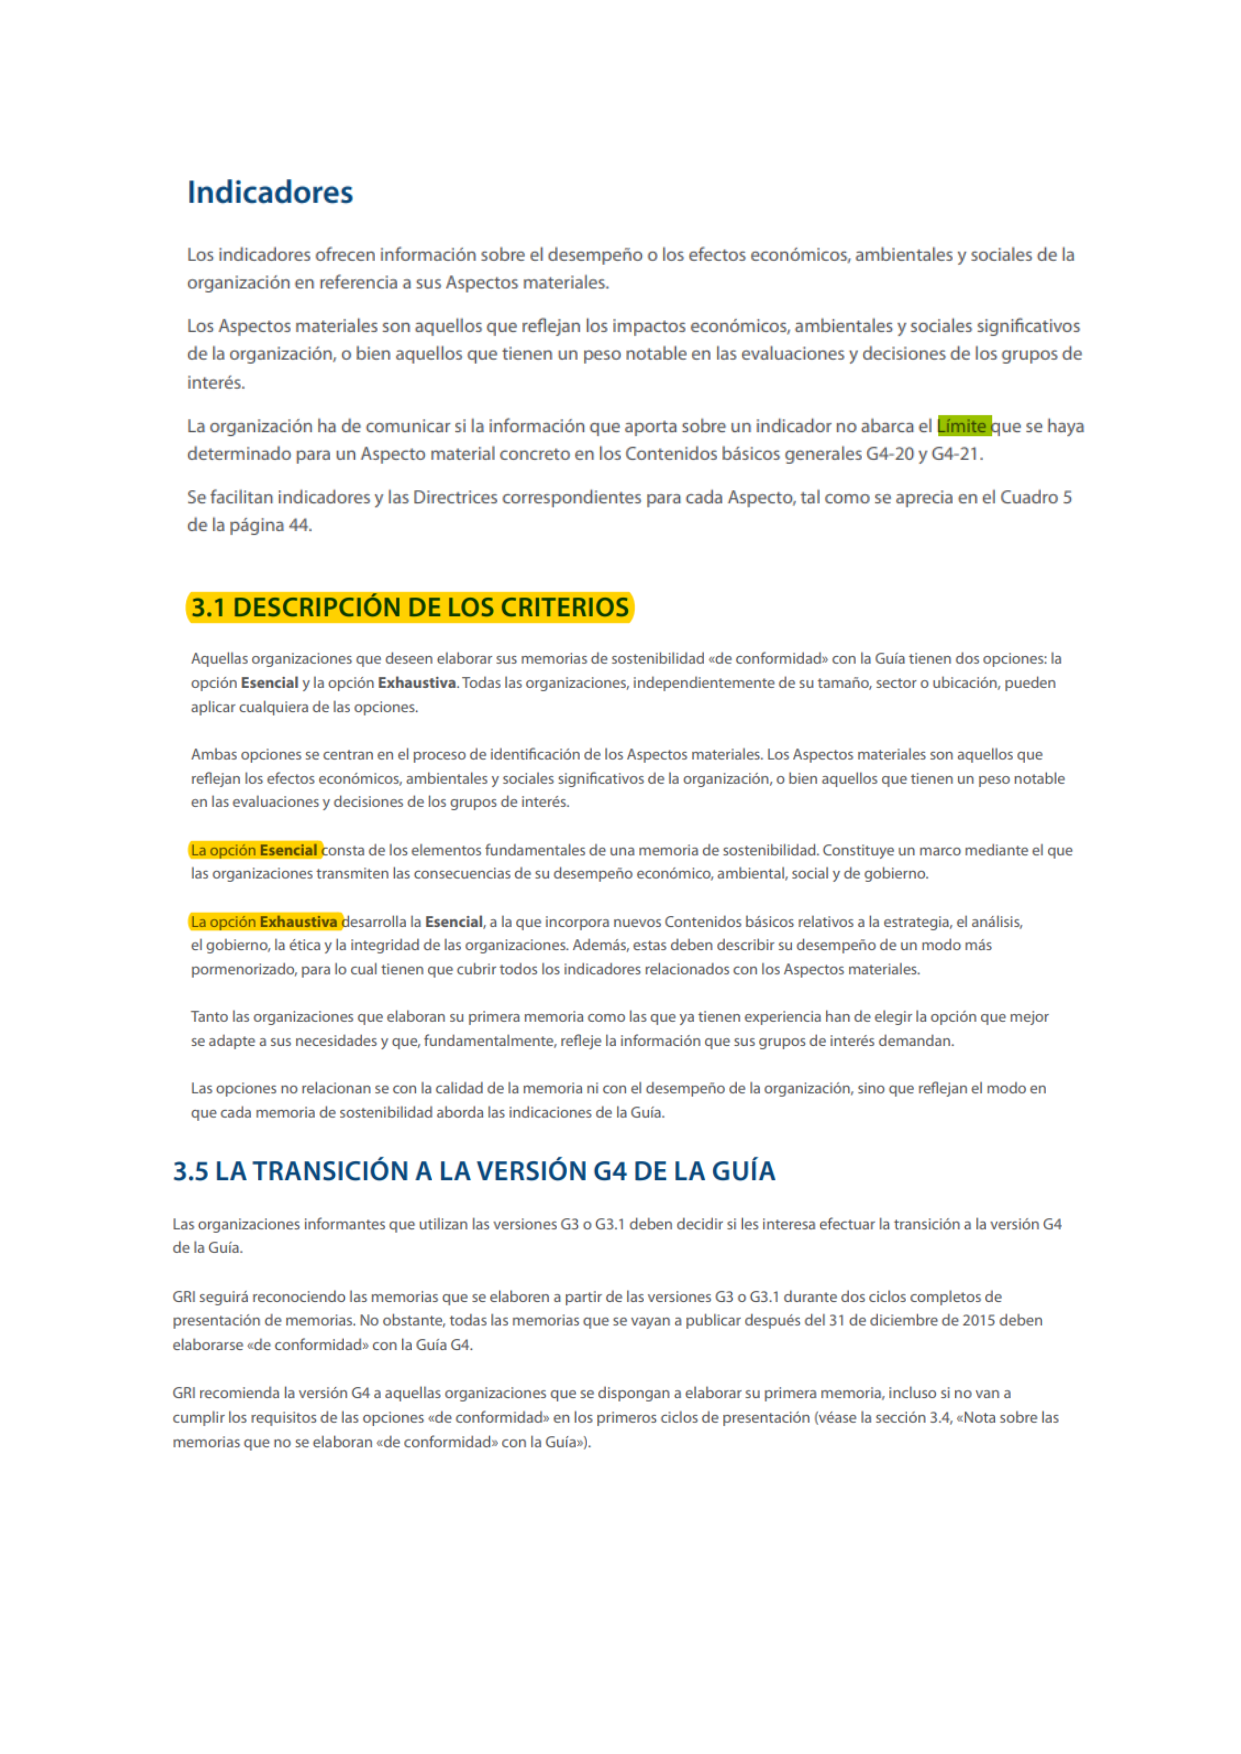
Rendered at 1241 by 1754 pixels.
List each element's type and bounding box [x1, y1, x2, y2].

picture [150, 570, 1091, 1132]
picture [150, 1150, 1091, 1501]
picture [150, 150, 1091, 551]
